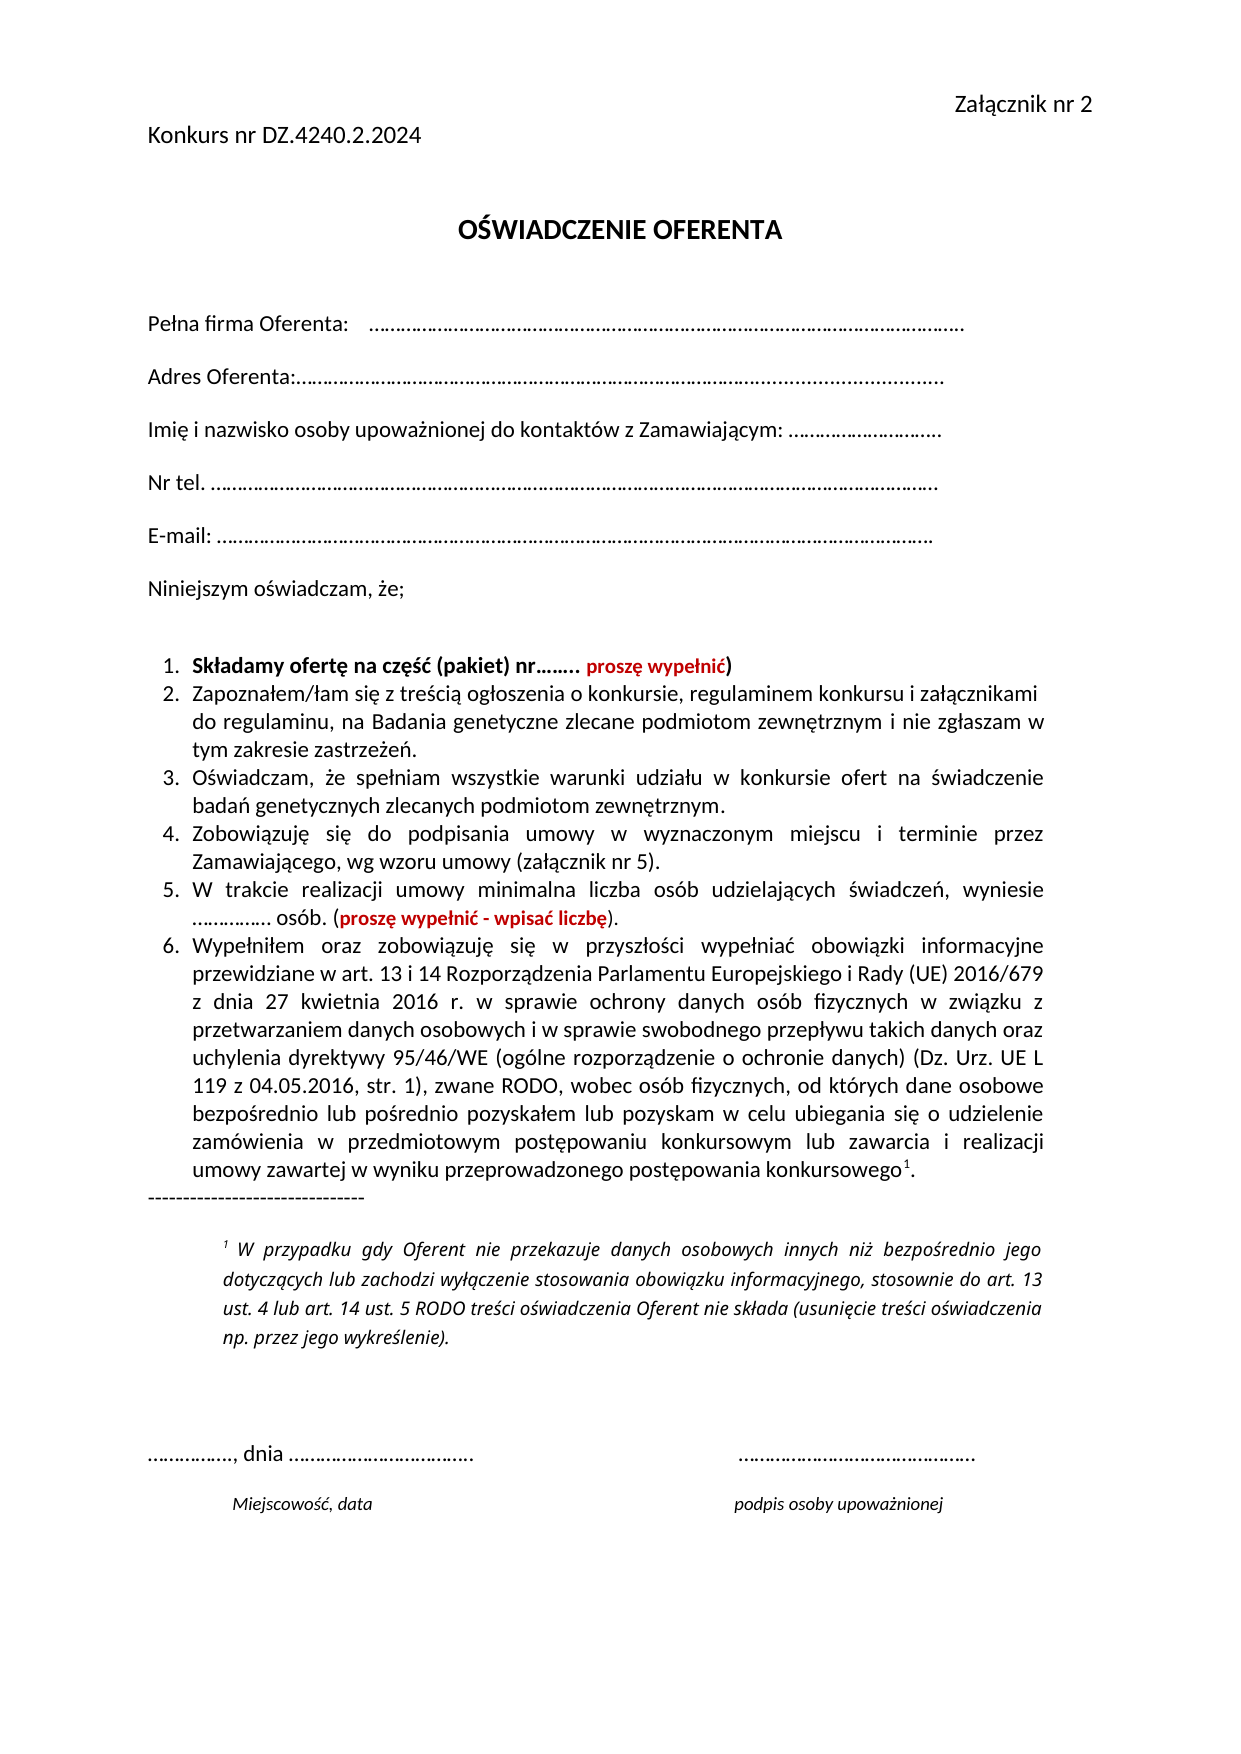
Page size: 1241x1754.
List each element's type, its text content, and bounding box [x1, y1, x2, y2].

text E-mail: ………………………………………………………………………………………………………………………. [148, 521, 1045, 549]
list W trakcie realizacji umowy minimalna liczba osób udzielających świadczeń, wyniesie …………… osób. (proszę wypełnić - wpisać liczbę). [162, 875, 1045, 931]
text Niniejszym oświadczam, że; [148, 574, 1045, 602]
text Adres Oferenta:……………………………………………………………………………................................. [148, 362, 1045, 390]
list Składamy ofertę na część (pakiet) nr…….. proszę wypełnić) [162, 651, 1045, 679]
text Załącznik nr 2 [148, 89, 1093, 119]
text Pełna firma Oferenta: ………………………………………………………………………………………………….. [148, 309, 1045, 337]
text OŚWIADCZENIE OFERENTA [148, 211, 1093, 246]
text Imię i nazwisko osoby upoważnionej do kontaktów z Zamawiającym: ……………………….. [148, 415, 1045, 443]
list Oświadczam, że spełniam wszystkie warunki udziału w konkursie ofert na świadczenie badań genetycznych zlecanych podmiotom zewnętrznym. [162, 763, 1045, 819]
text Konkurs nr DZ.4240.2.2024 [148, 119, 1093, 150]
text Miejscowość, data podpis osoby upoważnionej [148, 1492, 1045, 1515]
text Nr tel. ………………………………………………………………………………………………………………………… [148, 468, 1045, 496]
text ------------------------------- [148, 1183, 1045, 1212]
text ……………., dnia …………………………….. ……………………………………… [148, 1439, 1045, 1467]
list Zobowiązuję się do podpisania umowy w wyznaczonym miejscu i terminie przez Zamawiającego, wg wzoru umowy (załącznik nr 5). [162, 819, 1045, 875]
list Zapoznałem/łam się z treścią ogłoszenia o konkursie, regulaminem konkursu i załącznikami do regulaminu, na Badania genetyczne zlecane podmiotom zewnętrznym i nie zgłaszam w tym zakresie zastrzeżeń. [162, 679, 1045, 763]
text 1 W przypadku gdy Oferent nie przekazuje danych osobowych innych niż bezpośrednio jego dotyczących lub zachodzi wyłączenie stosowania obowiązku informacyjnego, stosownie do art. 13 ust. 4 lub art. 14 ust. 5 RODO treści oświadczenia Oferent nie składa (usunięcie treści oświadczenia np. przez jego wykreślenie). [223, 1237, 1045, 1350]
list Wypełniłem oraz zobowiązuję się w przyszłości wypełniać obowiązki informacyjne przewidziane w art. 13 i 14 Rozporządzenia Parlamentu Europejskiego i Rady (UE) 2016/679 z dnia 27 kwietnia 2016 r. w sprawie ochrony danych osób fizycznych w związku z przetwarzaniem danych osobowych i w sprawie swobodnego przepływu takich danych oraz uchylenia dyrektywy 95/46/WE (ogólne rozporządzenie o ochronie danych) (Dz. Urz. UE L 119 z 04.05.2016, str. 1), zwane RODO, wobec osób fizycznych, od których dane osobowe bezpośrednio lub pośrednio pozyskałem lub pozyskam w celu ubiegania się o udzielenie zamówienia w przedmiotowym postępowaniu konkursowym lub zawarcia i realizacji umowy zawartej w wyniku przeprowadzonego postępowania konkursowego1. [162, 931, 1045, 1183]
